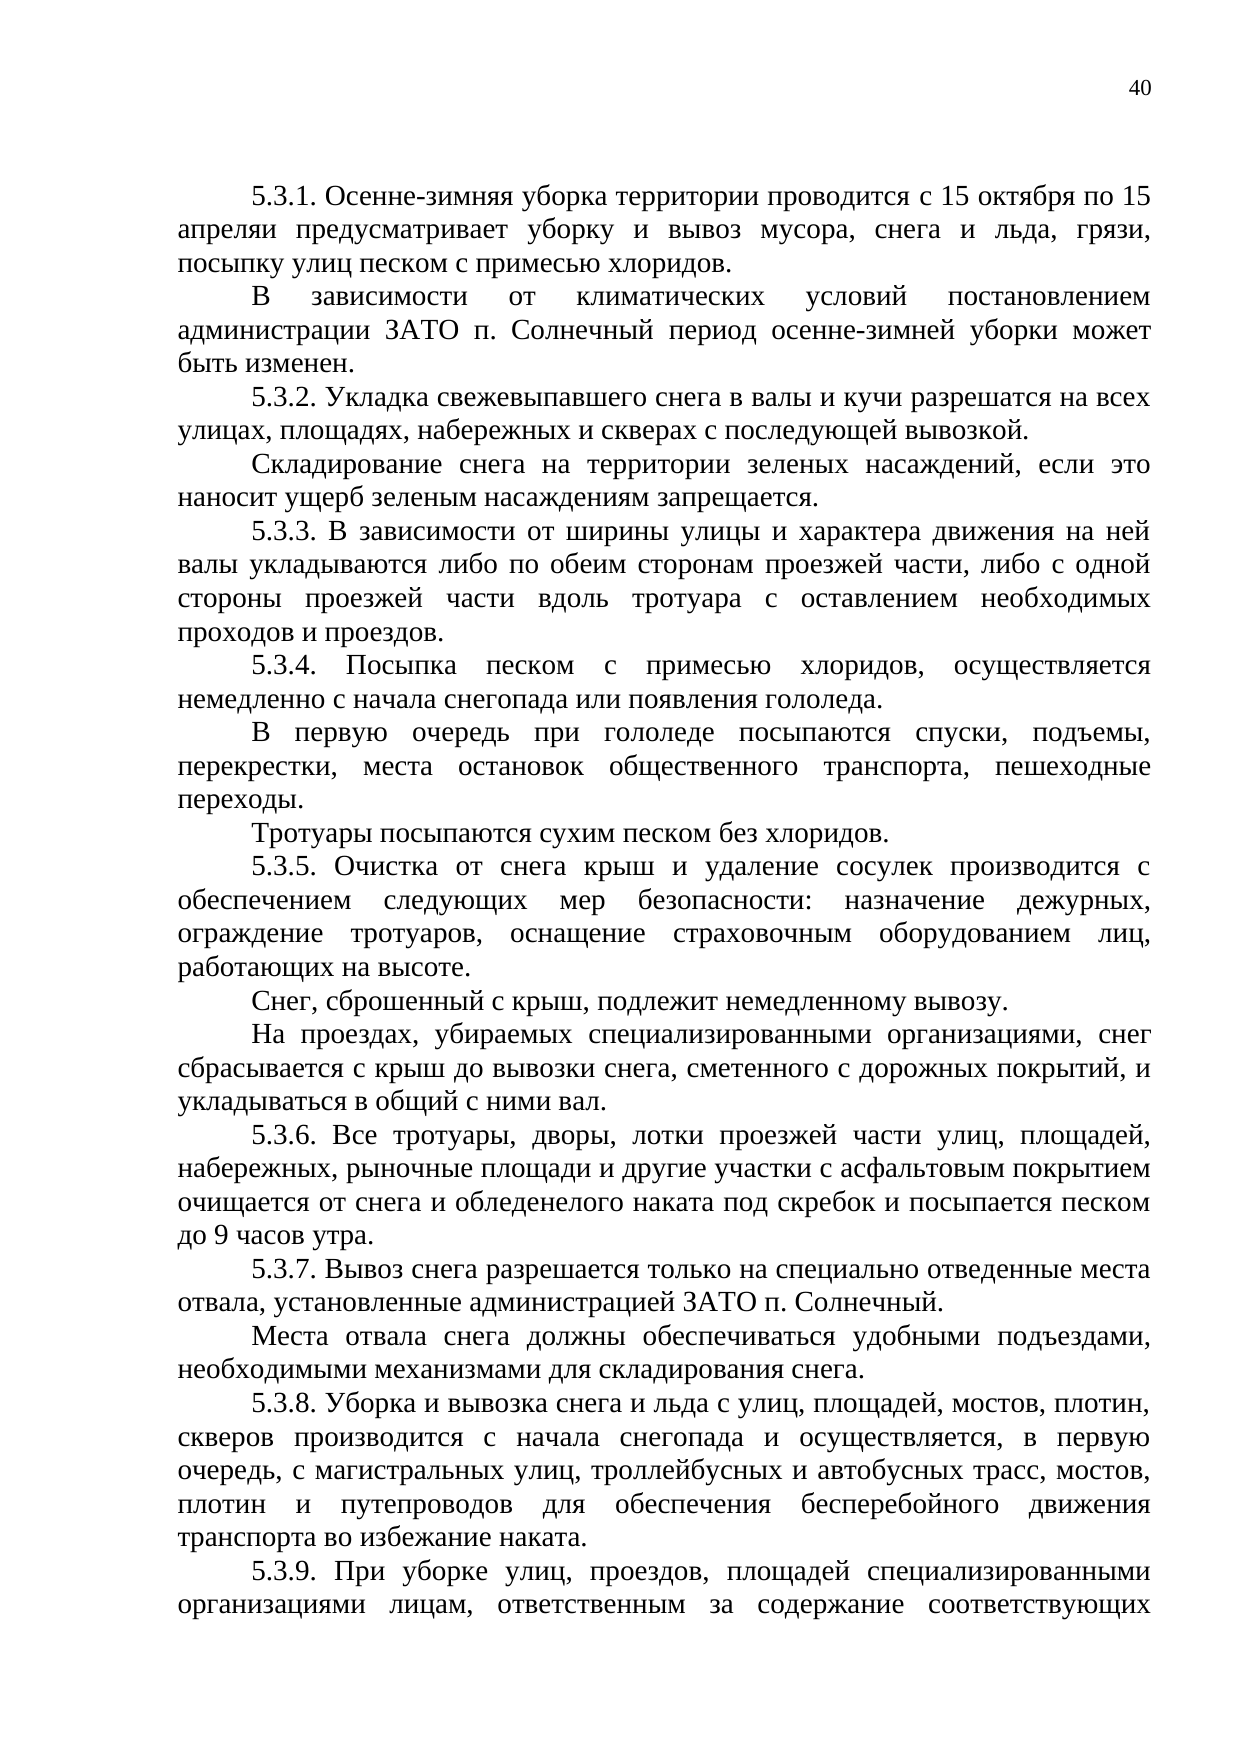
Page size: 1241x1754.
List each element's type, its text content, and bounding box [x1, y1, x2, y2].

text 5.3.5. Очистка от снега крыш и удаление сосулек производится с обеспечением следующих мер безопасности: назначение дежурных, ограждение тротуаров, оснащение страховочным оборудованием лиц, работающих на высоте. [177, 848, 1152, 983]
text 5.3.7. Вывоз снега разрешается только на специально отведенные места отвала, установленные администрацией ЗАТО п. Солнечный. [177, 1251, 1152, 1318]
text В первую очередь при гололеде посыпаются спуски, подъемы, перекрестки, места остановок общественного транспорта, пешеходные переходы. [177, 714, 1152, 815]
text 5.3.6. Все тротуары, дворы, лотки проезжей части улиц, площадей, набережных, рыночные площади и другие участки с асфальтовым покрытием очищается от снега и обледенелого наката под скребок и посыпается песком до 9 часов утра. [177, 1117, 1152, 1251]
text 5.3.2. Укладка свежевыпавшего снега в валы и кучи разрешатся на всех улицах, площадях, набережных и скверах с последующей вывозкой. [177, 379, 1152, 446]
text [177, 1553, 1152, 1620]
text Места отвала снега должны обеспечиваться удобными подъездами, необходимыми механизмами для складирования снега. [177, 1318, 1152, 1385]
text 5.3.1. Осенне-зимняя уборка территории проводится с 15 октября по 15 апреляи предусматривает уборку и вывоз мусора, снега и льда, грязи, посыпку улиц песком с примесью хлоридов. [177, 178, 1152, 278]
text Складирование снега на территории зеленых насаждений, если это наносит ущерб зеленым насаждениям запрещается. [177, 446, 1152, 513]
text 5.3.3. В зависимости от ширины улицы и характера движения на ней валы укладываются либо по обеим сторонам проезжей части, либо с одной стороны проезжей части вдоль тротуара с оставлением необходимых проходов и проездов. [177, 513, 1152, 647]
text Тротуары посыпаются сухим песком без хлоридов. [177, 815, 1152, 848]
text 5.3.4. Посыпка песком с примесью хлоридов, осуществляется немедленно с начала снегопада или появления гололеда. [177, 647, 1152, 714]
text На проездах, убираемых специализированными организациями, снег сбрасывается с крыш до вывозки снега, сметенного с дорожных покрытий, и укладываться в общий с ними вал. [177, 1016, 1152, 1117]
text 5.3.8. Уборка и вывозка снега и льда с улиц, площадей, мостов, плотин, скверов производится с начала снегопада и осуществляется, в первую очередь, с магистральных улиц, троллейбусных и автобусных трасс, мостов, плотин и путепроводов для обеспечения бесперебойного движения транспорта во избежание наката. [177, 1385, 1152, 1553]
text Снег, сброшенный с крыш, подлежит немедленному вывозу. [177, 983, 1152, 1016]
text В зависимости от климатических условий постановлением администрации ЗАТО п. Солнечный период осенне-зимней уборки может быть изменен. [177, 278, 1152, 379]
